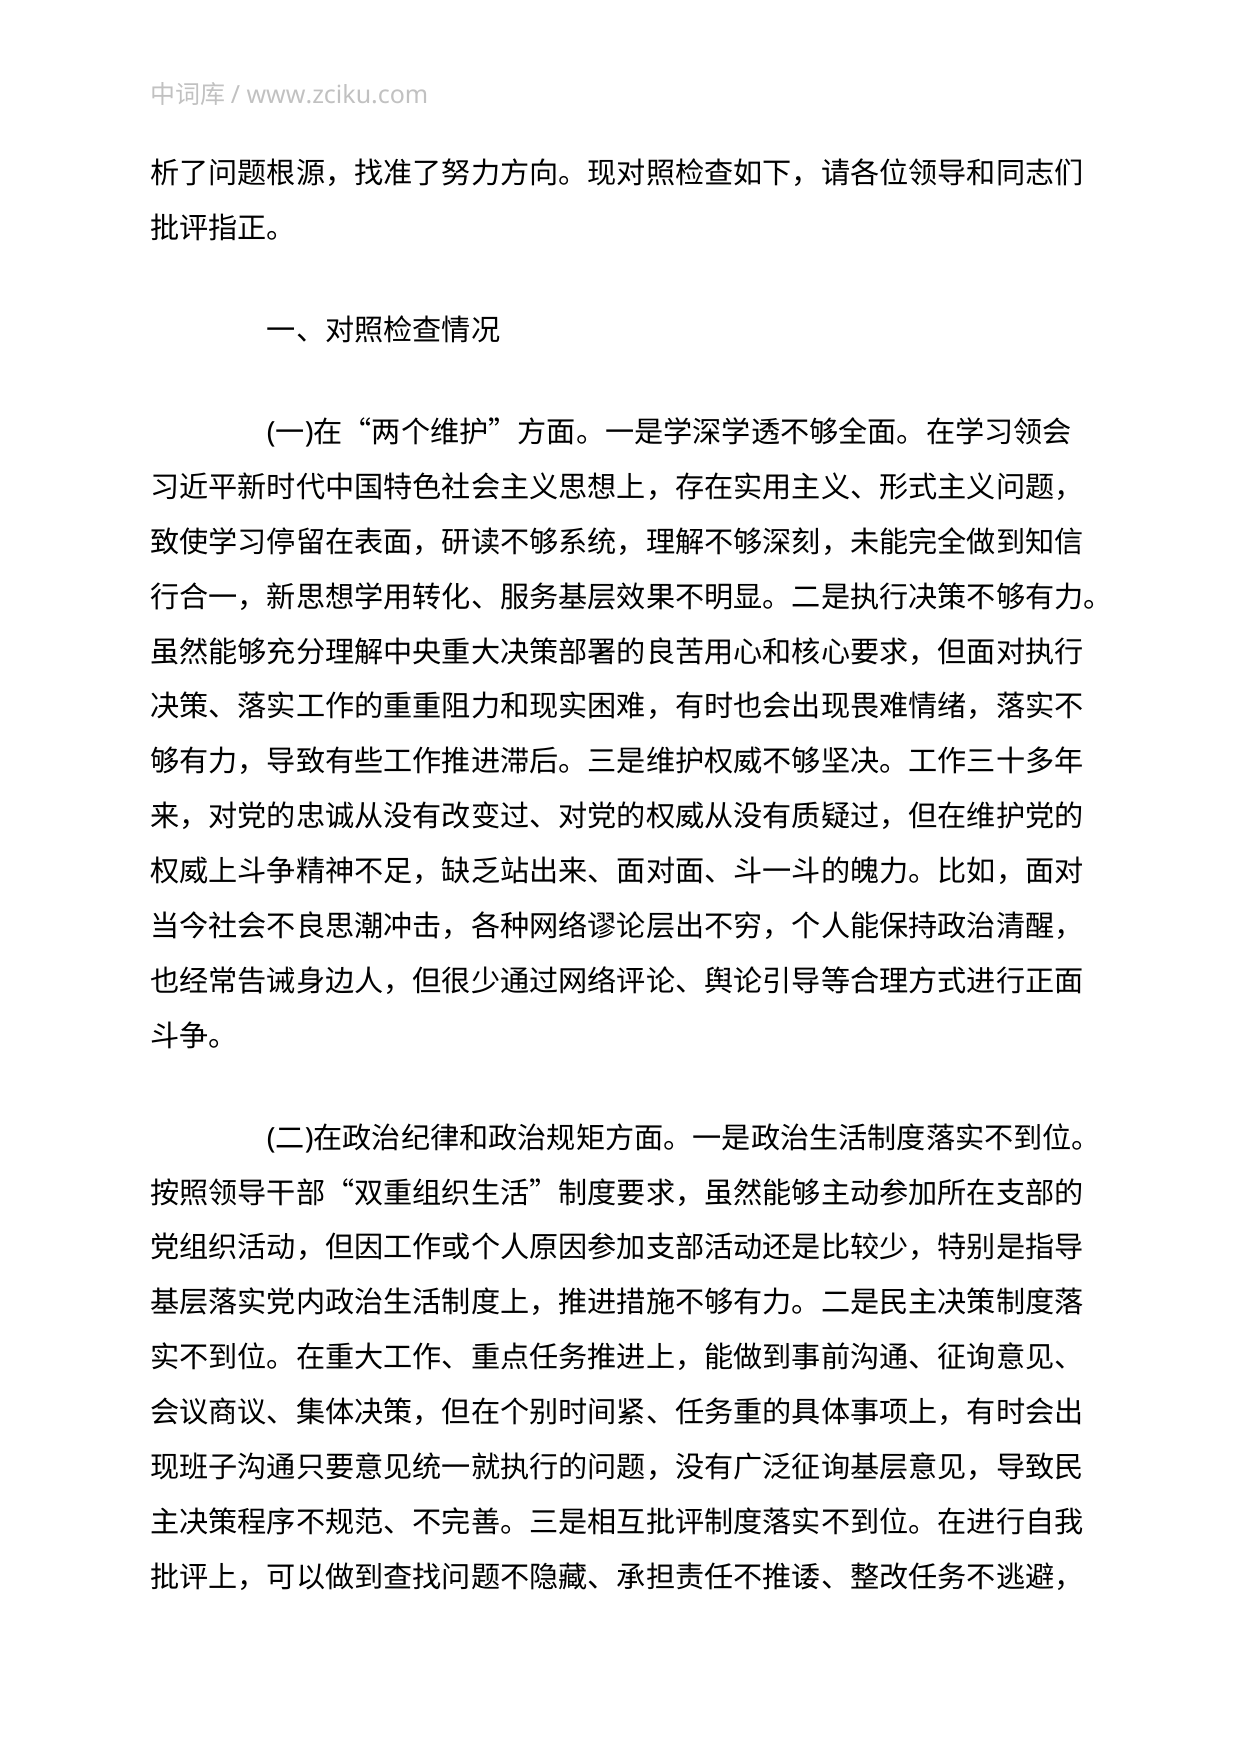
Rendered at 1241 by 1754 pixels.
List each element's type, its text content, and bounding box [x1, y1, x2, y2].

text (一)在“两个维护”方面。一是学深学透不够全面。在学习领会习近平新时代中国特色社会主义思想上，存在实用主义、形式主义问题，致使学习停留在表面，研读不够系统，理解不够深刻，未能完全做到知信行合一，新思想学用转化、服务基层效果不明显。二是执行决策不够有力。虽然能够充分理解中央重大决策部署的良苦用心和核心要求，但面对执行决策、落实工作的重重阻力和现实困难，有时也会出现畏难情绪，落实不够有力，导致有些工作推进滞后。三是维护权威不够坚决。工作三十多年来，对党的忠诚从没有改变过、对党的权威从没有质疑过，但在维护党的权威上斗争精神不足，缺乏站出来、面对面、斗一斗的魄力。比如，面对当今社会不良思潮冲击，各种网络谬论层出不穷，个人能保持政治清醒，也经常告诫身边人，但很少通过网络评论、舆论引导等合理方式进行正面斗争。 [150, 408, 1090, 1055]
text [150, 1114, 1090, 1596]
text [150, 150, 1090, 247]
text 一、对照检查情况 [150, 307, 1090, 349]
